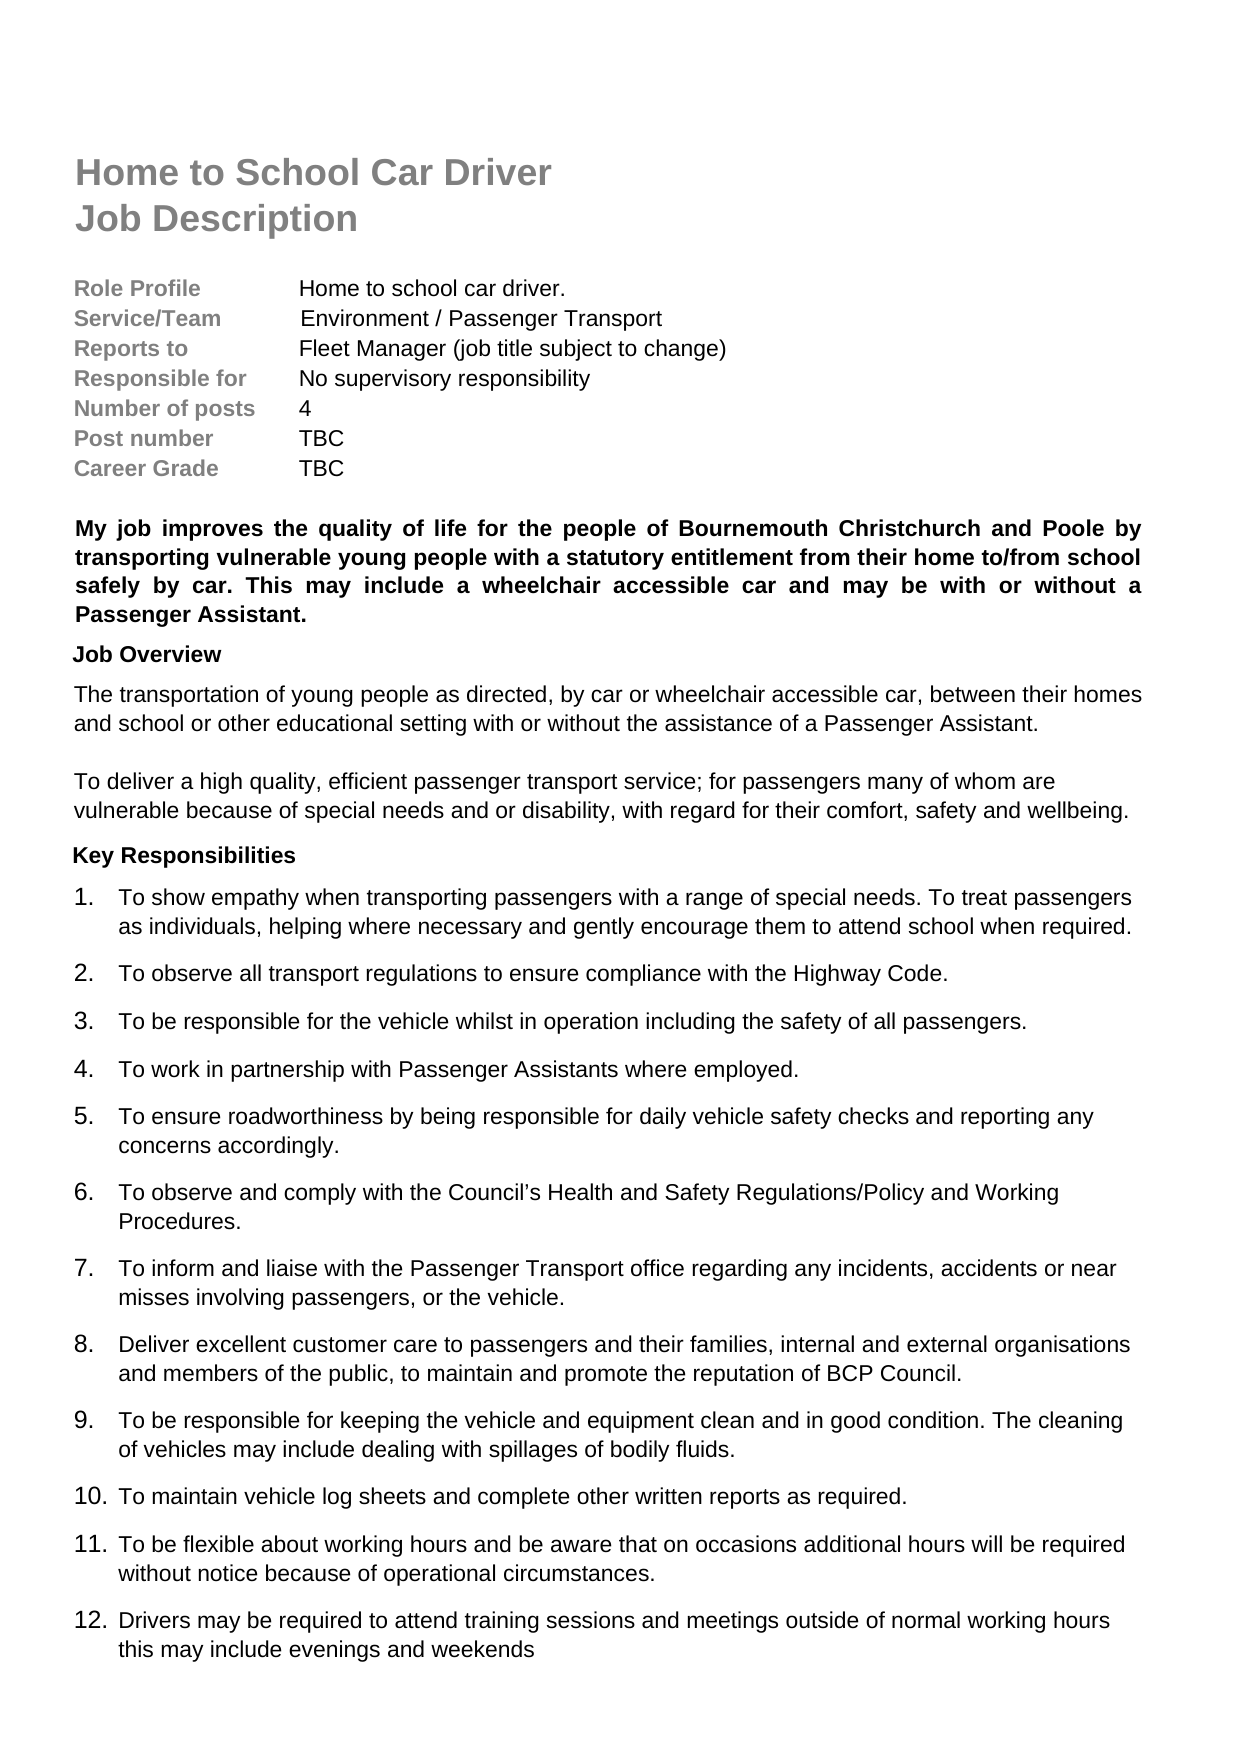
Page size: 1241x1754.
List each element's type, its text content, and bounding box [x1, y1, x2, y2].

subtitle Key Responsibilities [72, 842, 1143, 868]
text My job improves the quality of life for the people of Bournemouth Christchurch and Poole by transporting vulnerable young people with a statutory entitlement from their home to/from school safely by car. This may include a wheelchair accessible car and may be with or without a Passenger Assistant. [75, 515, 1143, 629]
list To observe all transport regulations to ensure compliance with the Highway Code. [73, 958, 1143, 987]
subtitle Job Description [75, 197, 1143, 240]
text Responsible for No supervisory responsibility [73, 365, 1143, 391]
subtitle Home to School Car Driver [75, 150, 1143, 193]
list To show empathy when transporting passengers with a range of special needs. To treat passengers as individuals, helping where necessary and gently encourage them to attend school when required. [73, 882, 1143, 939]
list To be flexible about working hours and be aware that on occasions additional hours will be required without notice because of operational circumstances. [73, 1529, 1143, 1586]
list To be responsible for the vehicle whilst in operation including the safety of all passengers. [73, 1006, 1143, 1035]
list Drivers may be required to attend training sessions and meetings outside of normal working hours this may include evenings and weekends [73, 1605, 1143, 1662]
text Service/Team Environment / Passenger Transport [73, 305, 1143, 331]
text To deliver a high quality, efficient passenger transport service; for passengers many of whom are vulnerable because of special needs and or disability, with regard for their comfort, safety and wellbeing. [73, 768, 1143, 823]
text Career Grade TBC [73, 455, 1143, 481]
list To inform and liaise with the Passenger Transport office regarding any incidents, accidents or near misses involving passengers, or the vehicle. [73, 1253, 1143, 1310]
list To observe and comply with the Council’s Health and Safety Regulations/Policy and Working Procedures. [73, 1177, 1143, 1234]
text Job Overview [72, 641, 1143, 667]
list To be responsible for keeping the vehicle and equipment clean and in good condition. The cleaning of vehicles may include dealing with spillages of bodily fluids. [73, 1405, 1143, 1462]
text Post number TBC [73, 425, 1143, 451]
text Role Profile Home to school car driver. [73, 275, 1143, 301]
text Reports to Fleet Manager (job title subject to change) [73, 335, 1143, 361]
list To work in partnership with Passenger Assistants where employed. [73, 1054, 1143, 1082]
list Deliver excellent customer care to passengers and their families, internal and external organisations and members of the public, to maintain and promote the reputation of BCP Council. [73, 1329, 1143, 1386]
list To ensure roadworthiness by being responsible for daily vehicle safety checks and reporting any concerns accordingly. [73, 1101, 1143, 1158]
text The transportation of young people as directed, by car or wheelchair accessible car, between their homes and school or other educational setting with or without the assistance of a Passenger Assistant. [73, 681, 1143, 736]
list To maintain vehicle log sheets and complete other written reports as required. [73, 1481, 1143, 1510]
text Number of posts 4 [73, 395, 1143, 421]
